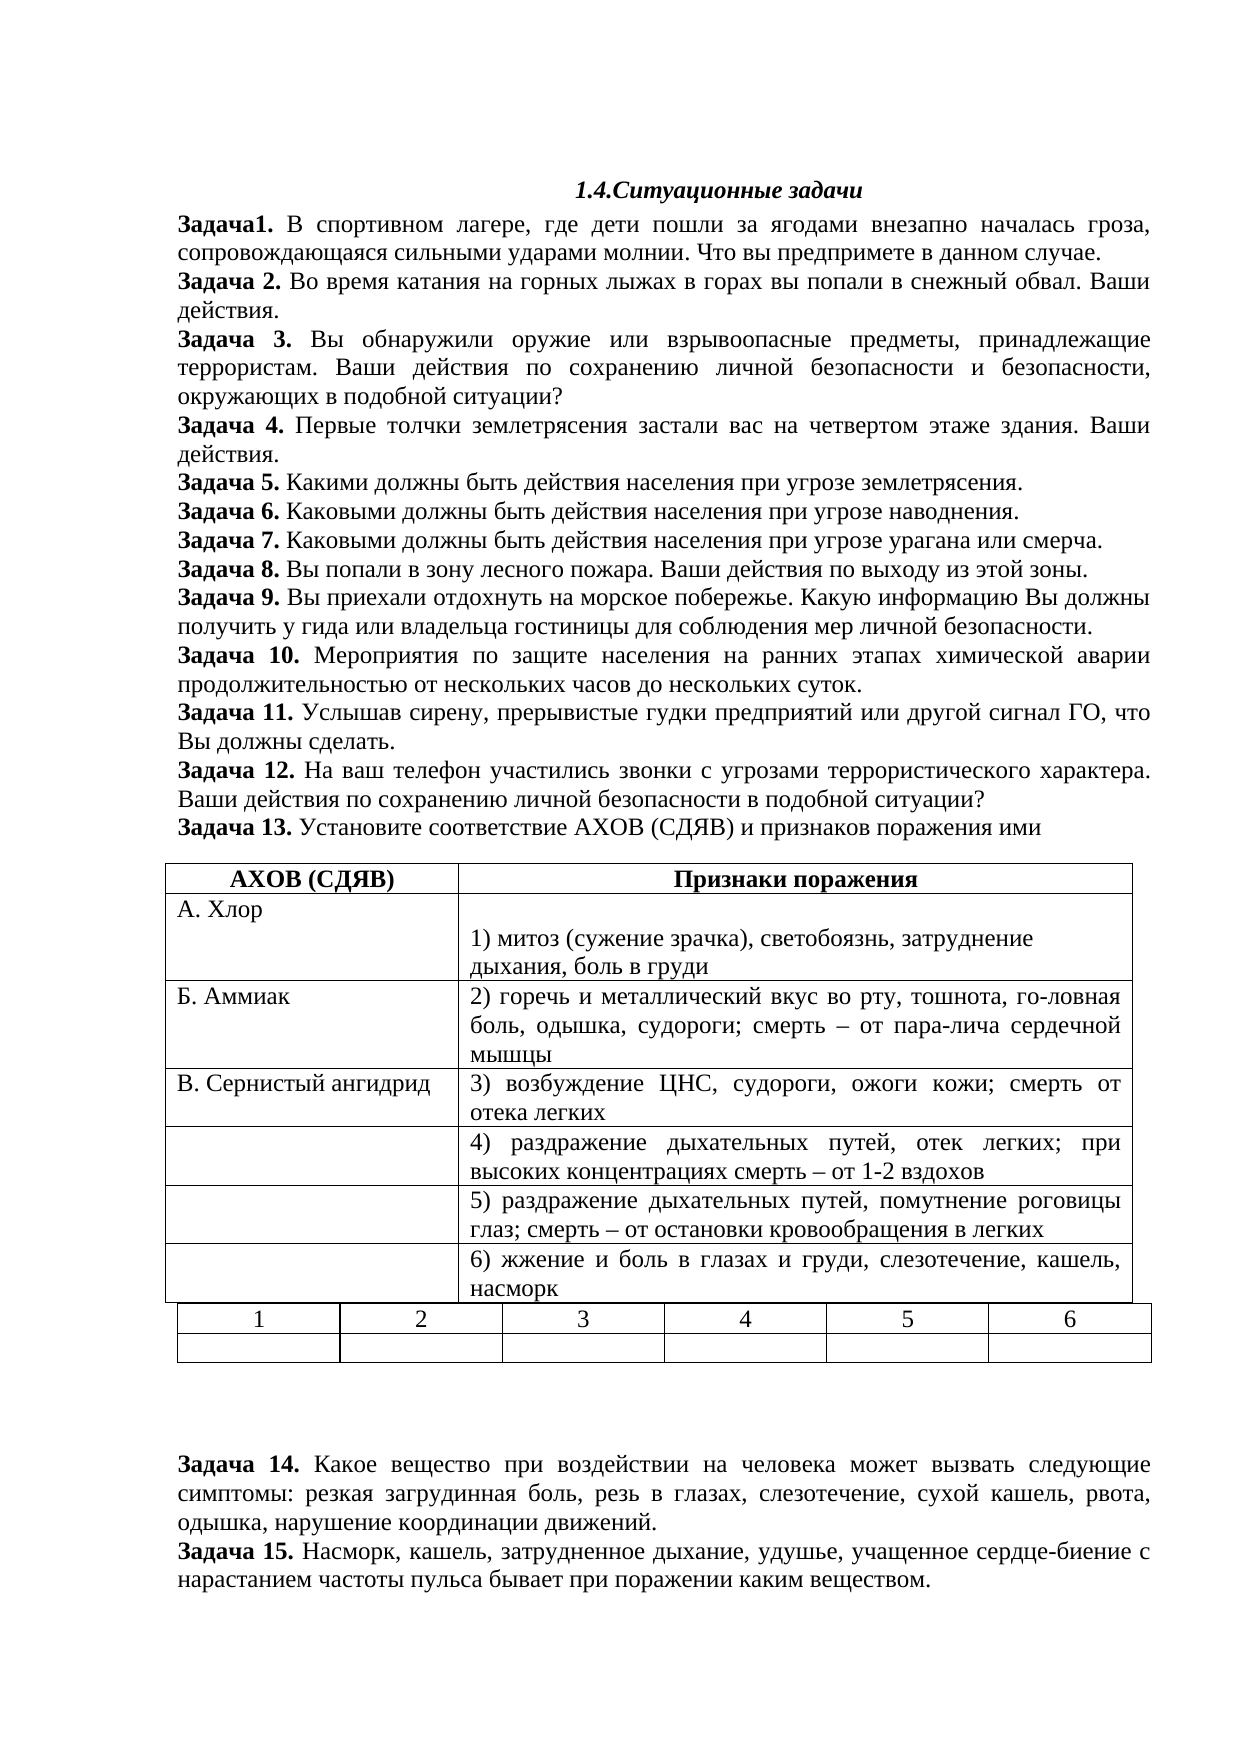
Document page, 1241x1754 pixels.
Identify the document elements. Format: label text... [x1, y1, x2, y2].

table_cell 3) возбуждение ЦНС, судороги, ожоги кожи; смерть от отека легких [459, 1069, 1132, 1126]
table_cell А. Хлор [166, 894, 458, 980]
table_cell [166, 1244, 458, 1302]
text 1.4.Ситуационные задачи [288, 176, 1152, 204]
text Задача 4. Первые толчки землетрясения застали вас на четвертом этаже здания. Ваши действия. [177, 410, 1152, 467]
table_cell [166, 1127, 458, 1184]
table_header 2 [341, 1304, 502, 1332]
table_header АХОВ (СДЯВ) [166, 864, 458, 893]
table_header 4 [665, 1304, 826, 1332]
table_cell Б. Аммиак [166, 981, 458, 1067]
table_cell [341, 1334, 502, 1362]
table_cell [665, 1334, 826, 1362]
text Задача 5. Какими должны быть действия населения при угрозе землетрясения. [177, 467, 1152, 496]
table_cell В. Сернистый ангидрид [166, 1069, 458, 1126]
text Задача 11. Услышав сирену, прерывистые гудки предприятий или другой сигнал ГО, что Вы должны сделать. [177, 697, 1152, 755]
text Задача 14. Какое вещество при воздействии на человека может вызвать следующие симптомы: резкая загрудинная боль, резь в глазах, слезотечение, сухой кашель, рвота, одышка, нарушение координации движений. [177, 1449, 1152, 1536]
table_cell 2) горечь и металлический вкус во рту, тошнота, го-ловная боль, одышка, судороги; смерть – от пара-лича сердечной мышцы [459, 981, 1132, 1067]
text Задача 15. Насморк, кашель, затрудненное дыхание, удушье, учащенное сердце-биение с нарастанием частоты пульса бывает при поражении каким веществом. [177, 1536, 1152, 1593]
table_cell [166, 1186, 458, 1243]
text Задача 8. Вы попали в зону лесного пожара. Ваши действия по выходу из этой зоны. [177, 554, 1152, 582]
table_header Признаки поражения [459, 864, 1132, 893]
text Задача 7. Каковыми должны быть действия населения при угрозе урагана или смерча. [177, 525, 1152, 554]
text Задача 2. Во время катания на горных лыжах в горах вы попали в снежный обвал. Ваши действия. [177, 266, 1152, 324]
table_header 3 [503, 1304, 664, 1332]
table_header 6 [989, 1304, 1151, 1332]
text Задача1. В спортивном лагере, где дети пошли за ягодами внезапно началась гроза, сопровождающаяся сильными ударами молнии. Что вы предпримете в данном случае. [177, 209, 1152, 266]
text Задача 13. Установите соответствие АХОВ (СДЯВ) и признаков поражения ими [177, 812, 1152, 841]
table_cell [827, 1334, 988, 1362]
text Задача 10. Мероприятия по защите населения на ранних этапах химической аварии продолжительностью от нескольких часов до нескольких суток. [177, 640, 1152, 697]
table_cell 6) жжение и боль в глазах и груди, слезотечение, кашель, насморк [459, 1244, 1132, 1302]
text Задача 12. На ваш телефон участились звонки с угрозами террористического характера. Ваши действия по сохранению личной безопасности в подобной ситуации? [177, 755, 1152, 812]
table_cell 5) раздражение дыхательных путей, помутнение роговицы глаз; смерть – от остановки кровообращения в легких [459, 1186, 1132, 1243]
table_header 5 [827, 1304, 988, 1332]
text Задача 9. Вы приехали отдохнуть на морское побережье. Какую информацию Вы должны получить у гида или владельца гостиницы для соблюдения мер личной безопасности. [177, 582, 1152, 640]
table_header 1 [178, 1304, 339, 1332]
table_cell 1) митоз (сужение зрачка), светобоязнь, затруднение дыхания, боль в груди [459, 894, 1132, 980]
table_cell [989, 1334, 1151, 1362]
text Задача 3. Вы обнаружили оружие или взрывоопасные предметы, принадлежащие террористам. Ваши действия по сохранению личной безопасности и безопасности, окружающих в подобной ситуации? [177, 324, 1152, 410]
text Задача 6. Каковыми должны быть действия населения при угрозе наводнения. [177, 496, 1152, 525]
table_cell [503, 1334, 664, 1362]
table_cell 4) раздражение дыхательных путей, отек легких; при высоких концентрациях смерть – от 1-2 вздохов [459, 1127, 1132, 1184]
table_cell [178, 1334, 339, 1362]
